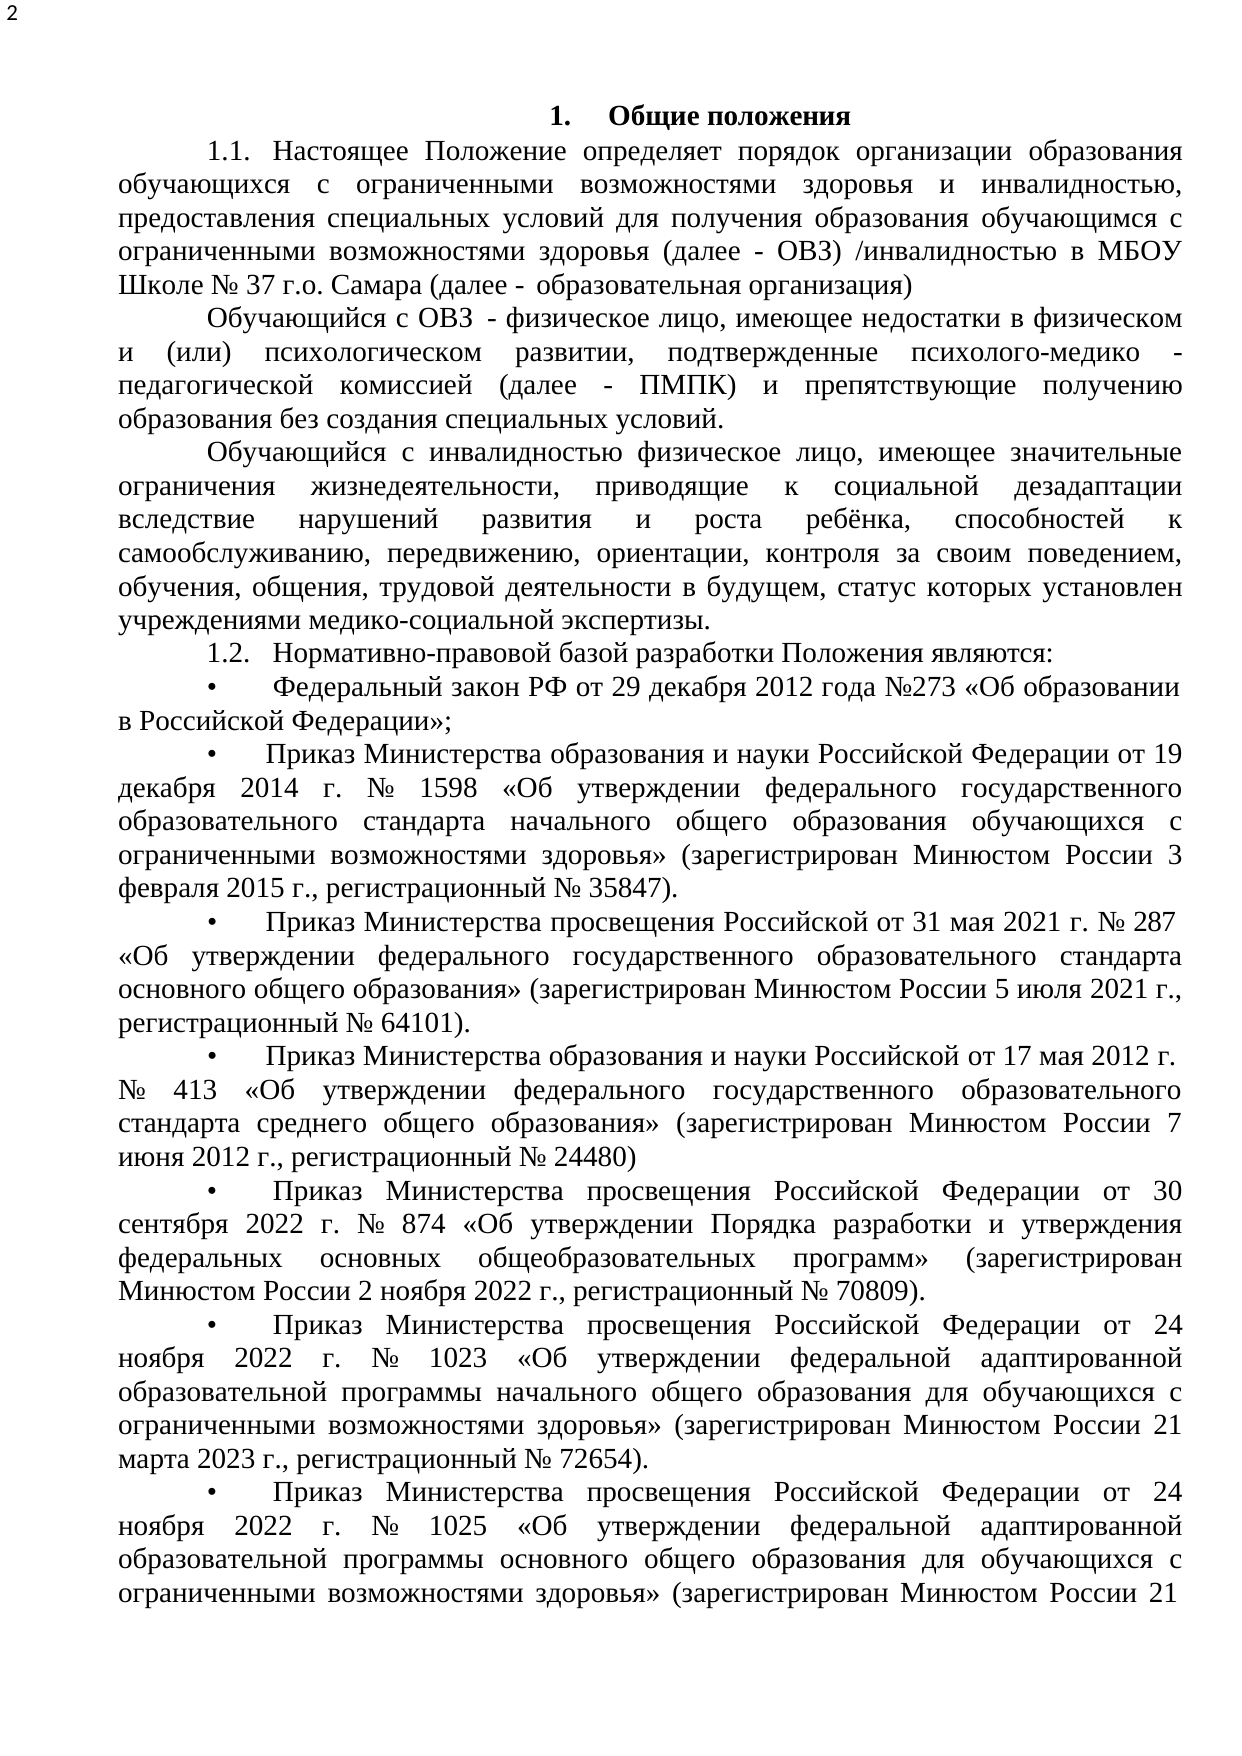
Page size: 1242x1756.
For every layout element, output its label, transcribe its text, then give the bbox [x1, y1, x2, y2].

text Обучающийся с ОВЗ - физическое лицо, имеющее недостатки в физическом и (или) психологическом развитии, подтвержденные психолого-медико - педагогической комиссией (далее - ПМПК) и препятствующие получению образования без создания специальных условий. [118, 300, 1184, 434]
text Обучающийся с инвалидностью физическое лицо, имеющее значительные ограничения жизнедеятельности, приводящие к социальной дезадаптации вследствие нарушений развития и роста ребёнка, способностей к самообслуживанию, передвижению, ориентации, контроля за своим поведением, обучения, общения, трудовой деятельности в будущем, статус которых установлен учреждениями медико-социальной экспертизы. [118, 434, 1183, 636]
list Нормативно-правовой базой разработки Положения являются: [206, 636, 1206, 669]
text № 413 «Об утверждении федерального государственного образовательного стандарта среднего общего образования» (зарегистрирован Минюстом России 7 июня 2012 г., регистрационный № 24480) [118, 1072, 1182, 1173]
list Настоящее Положение определяет порядок организации образования обучающихся с ограниченными возможностями здоровья и инвалидностью, предоставления специальных условий для получения образования обучающимся с ограниченными возможностями здоровья (далее - ОВЗ) /инвалидностью в МБОУ Школе № 37 г.о. Самара (далее - образовательная организация) [118, 133, 1183, 300]
list Приказ Министерства просвещения Российской от 31 мая 2021 г. № 287 [207, 904, 1206, 938]
list Приказ Министерства просвещения Российской Федерации от 30 сентября 2022 г. № 874 «Об утверждении Порядка разработки и утверждения федеральных основных общеобразовательных программ» (зарегистрирован Минюстом России 2 ноября 2022 г., регистрационный № 70809). [118, 1173, 1183, 1307]
list Приказ Министерства образования и науки Российской от 17 мая 2012 г. [207, 1038, 1206, 1072]
text «Об утверждении федерального государственного образовательного стандарта основного общего образования» (зарегистрирован Минюстом России 5 июля 2021 г., регистрационный № 64101). [118, 938, 1183, 1038]
list Приказ Министерства просвещения Российской Федерации от 24 ноября 2022 г. № 1025 «Об утверждении федеральной адаптированной образовательной программы основного общего образования для обучающихся с ограниченными возможностями здоровья» (зарегистрирован Минюстом России 21 [118, 1474, 1183, 1609]
list Приказ Министерства образования и науки Российской Федерации от 19 декабря 2014 г. № 1598 «Об утверждении федерального государственного образовательного стандарта начального общего образования обучающихся с ограниченными возможностями здоровья» (зарегистрирован Минюстом России 3 февраля 2015 г., регистрационный № 35847). [118, 736, 1183, 904]
list Федеральный закон РФ от 29 декабря 2012 года №273 «Об образовании в Российской Федерации»; [118, 669, 1181, 736]
subtitle Общие положения [549, 99, 1206, 133]
list Приказ Министерства просвещения Российской Федерации от 24 ноября 2022 г. № 1023 «Об утверждении федеральной адаптированной образовательной программы начального общего образования для обучающихся с ограниченными возможностями здоровья» (зарегистрирован Минюстом России 21 марта 2023 г., регистрационный № 72654). [118, 1307, 1183, 1474]
